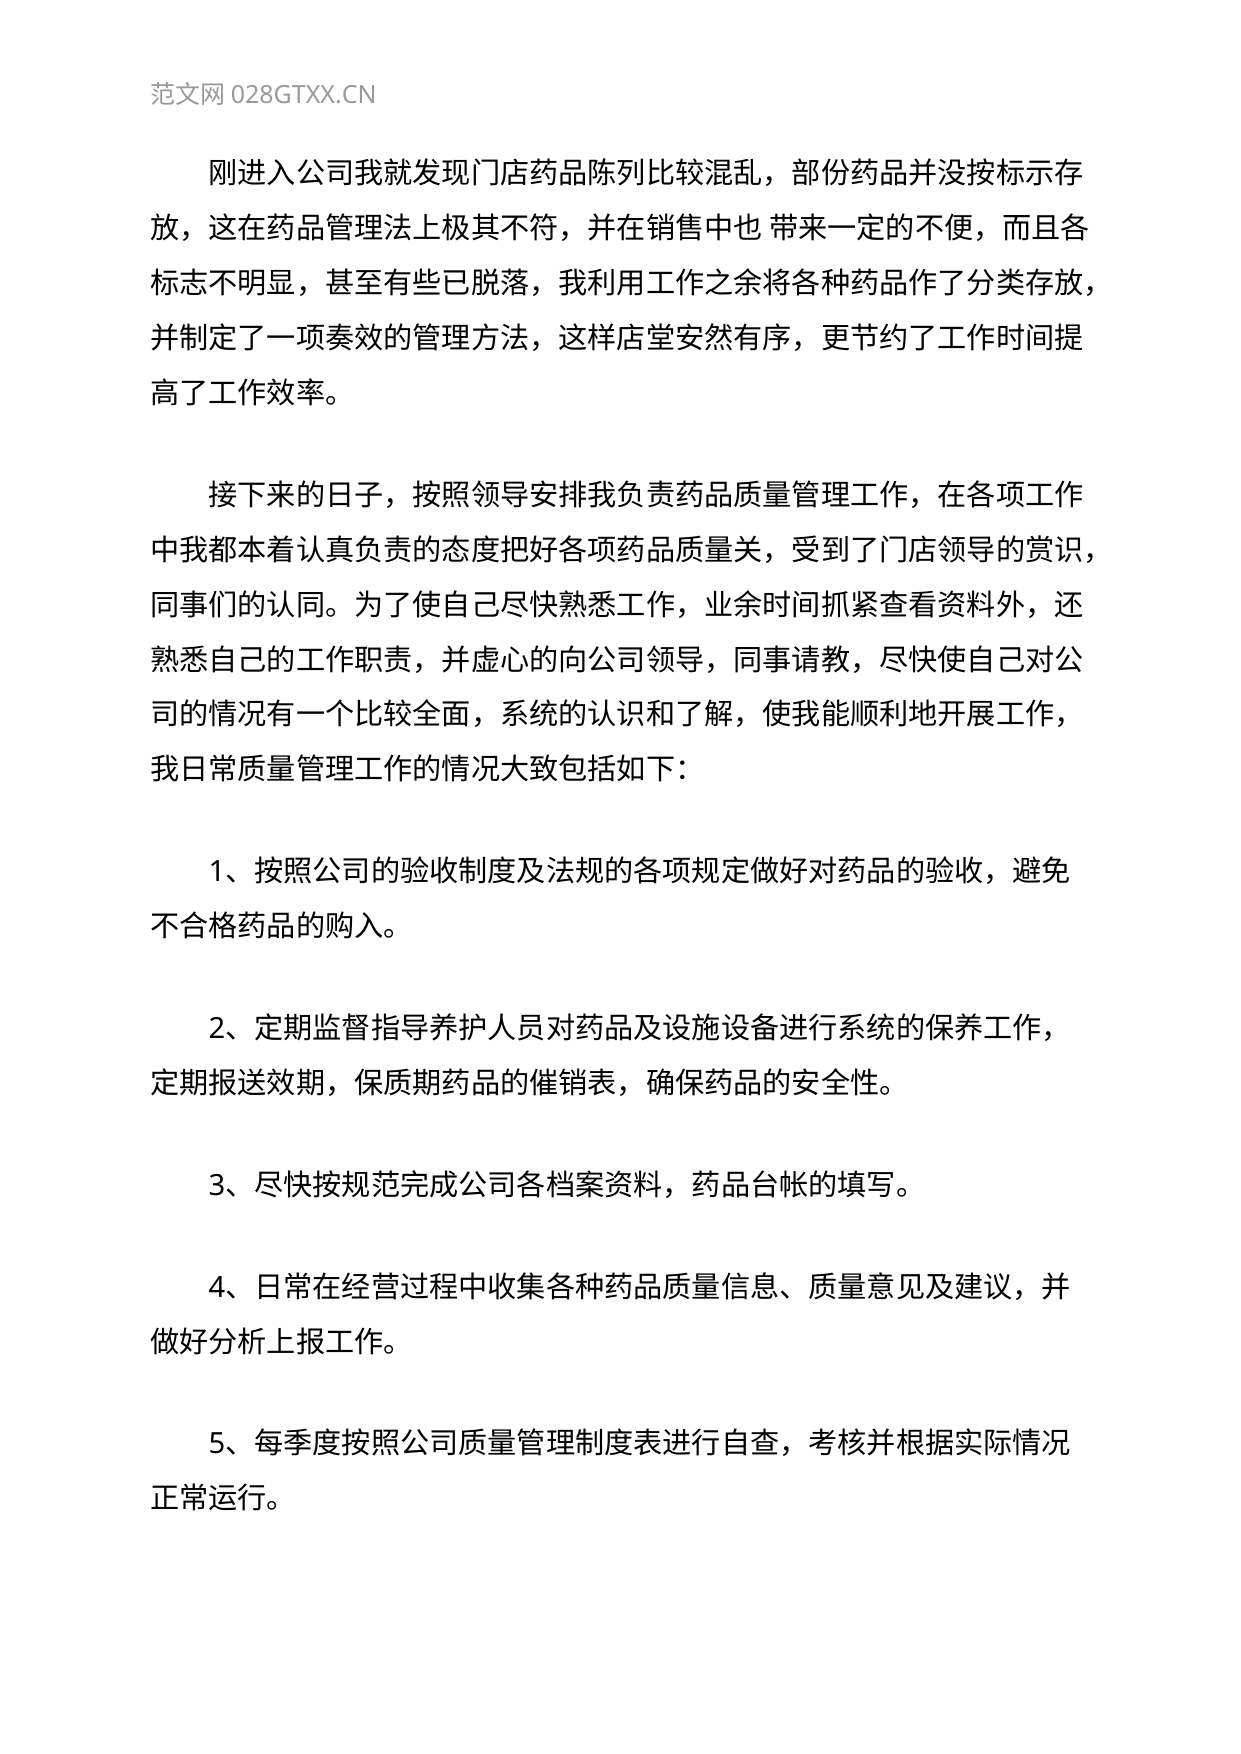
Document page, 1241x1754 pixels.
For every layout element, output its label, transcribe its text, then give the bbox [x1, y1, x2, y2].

text 2、定期监督指导养护人员对药品及设施设备进行系统的保养工作，定期报送效期，保质期药品的催销表，确保药品的安全性。 [150, 1004, 1090, 1102]
text 1、按照公司的验收制度及法规的各项规定做好对药品的验收，避免不合格药品的购入。 [150, 848, 1090, 945]
text 5、每季度按照公司质量管理制度表进行自查，考核并根据实际情况正常运行。 [150, 1420, 1090, 1517]
text 接下来的日子，按照领导安排我负责药品质量管理工作，在各项工作中我都本着认真负责的态度把好各项药品质量关，受到了门店领导的赏识，同事们的认同。为了使自己尽快熟悉工作，业余时间抓紧查看资料外，还熟悉自己的工作职责，并虚心的向公司领导，同事请教，尽快使自己对公司的情况有一个比较全面，系统的认识和了解，使我能顺利地开展工作，我日常质量管理工作的情况大致包括如下： [150, 471, 1090, 788]
text 刚进入公司我就发现门店药品陈列比较混乱，部份药品并没按标示存放，这在药品管理法上极其不符，并在销售中也 带来一定的不便，而且各标志不明显，甚至有些已脱落，我利用工作之余将各种药品作了分类存放，并制定了一项奏效的管理方法，这样店堂安然有序，更节约了工作时间提高了工作效率。 [150, 150, 1090, 412]
text 3、尽快按规范完成公司各档案资料，药品台帐的填写。 [150, 1161, 1090, 1203]
text 4、日常在经营过程中收集各种药品质量信息、质量意见及建议，并做好分析上报工作。 [150, 1263, 1090, 1360]
